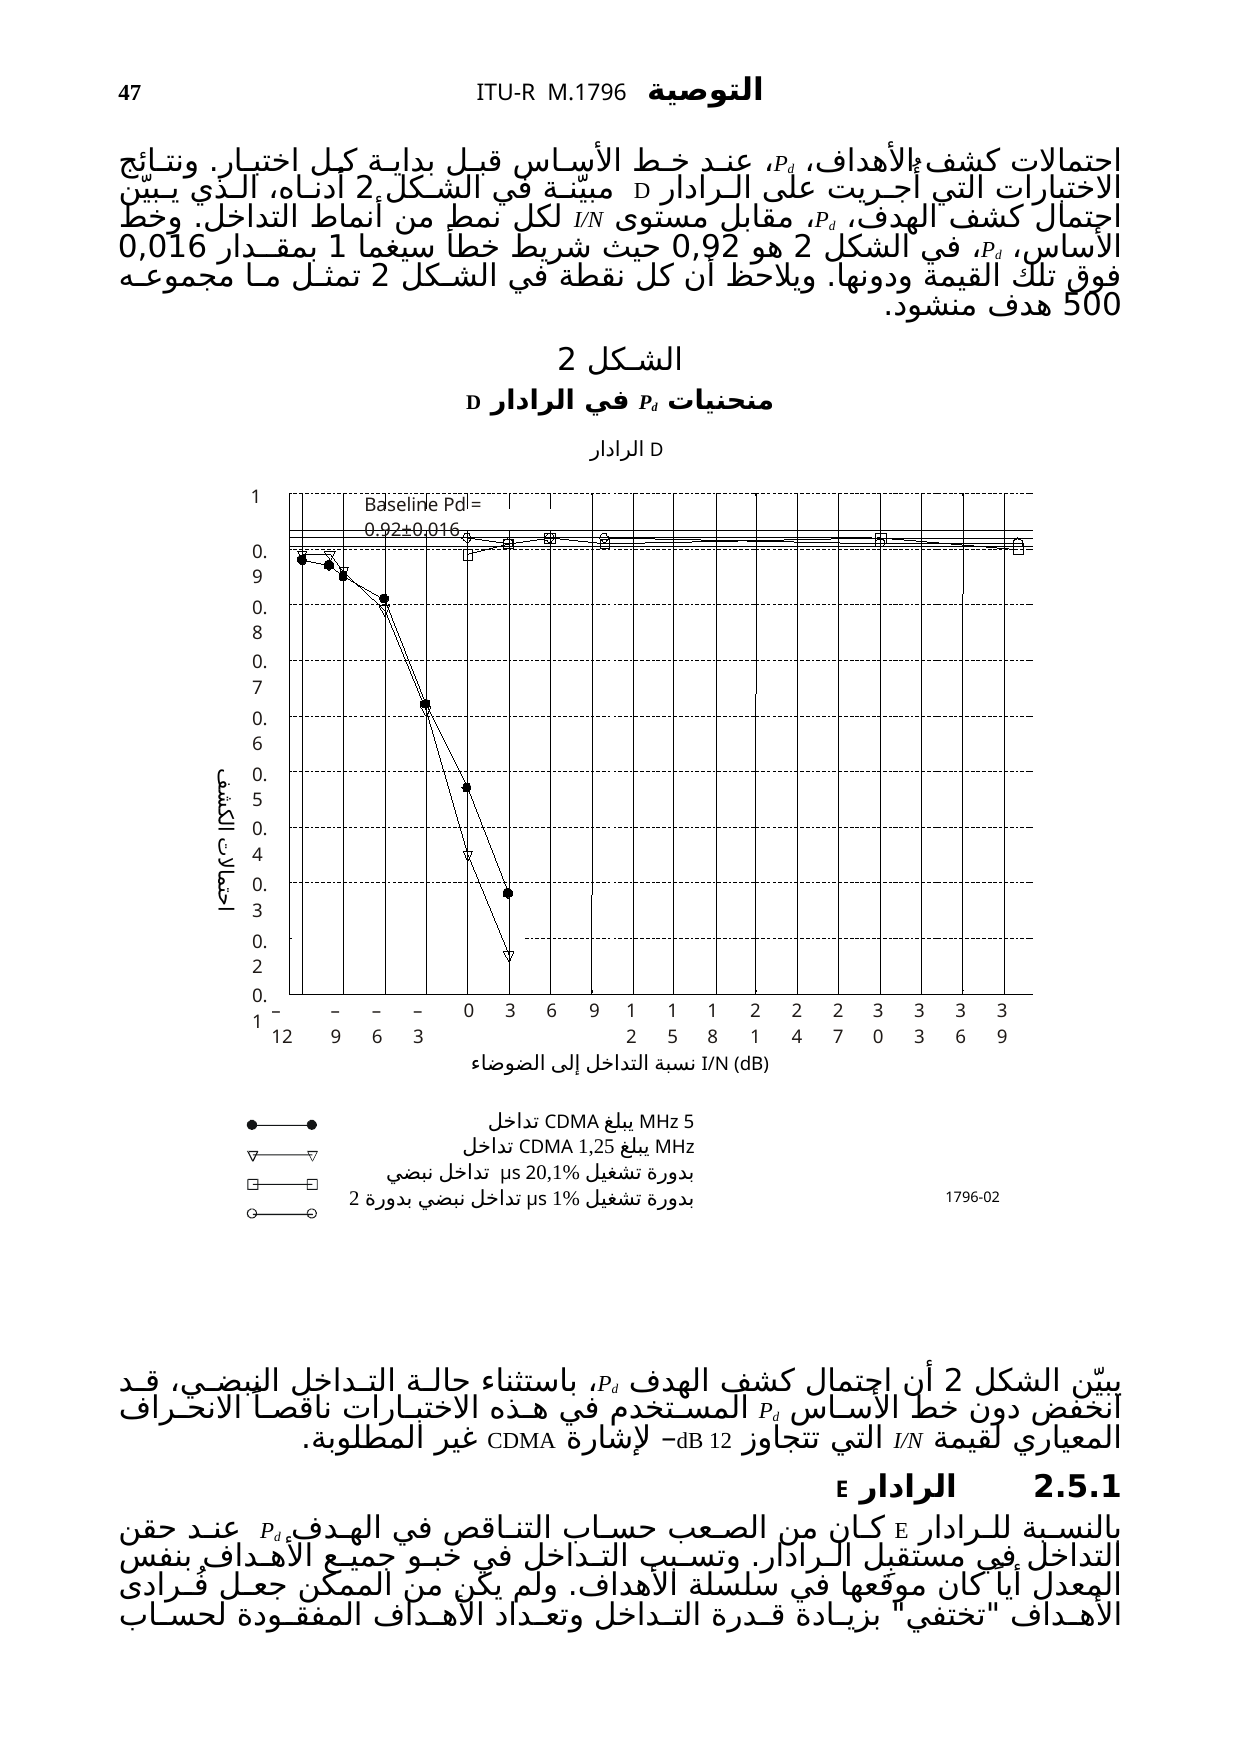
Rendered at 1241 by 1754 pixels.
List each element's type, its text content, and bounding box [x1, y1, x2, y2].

subtitle 2.5.1 الرادار E [118, 1474, 938, 1503]
subtitle 2.5.1 الرادار E [924, 1474, 1122, 1503]
title منحنيات Pd في الرادار D [547, 389, 1122, 414]
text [118, 1516, 1122, 1632]
text الشـكل 2 [118, 348, 1122, 377]
text يبيّن الشكل 2 أن احتمال كشف الهدف Pd، باستثناء حالة التداخل النبضي، قد انخفض دون خط الأساس Pd المستخدم في هذه الاختبارات ناقصاً الانحراف المعياري لقيمة I/N التي تتجاوز dB 12– لإشارة CDMA غير المطلوبة. [118, 1368, 1122, 1455]
title منحنيات Pd في الرادار D [118, 389, 558, 414]
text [118, 148, 1122, 323]
